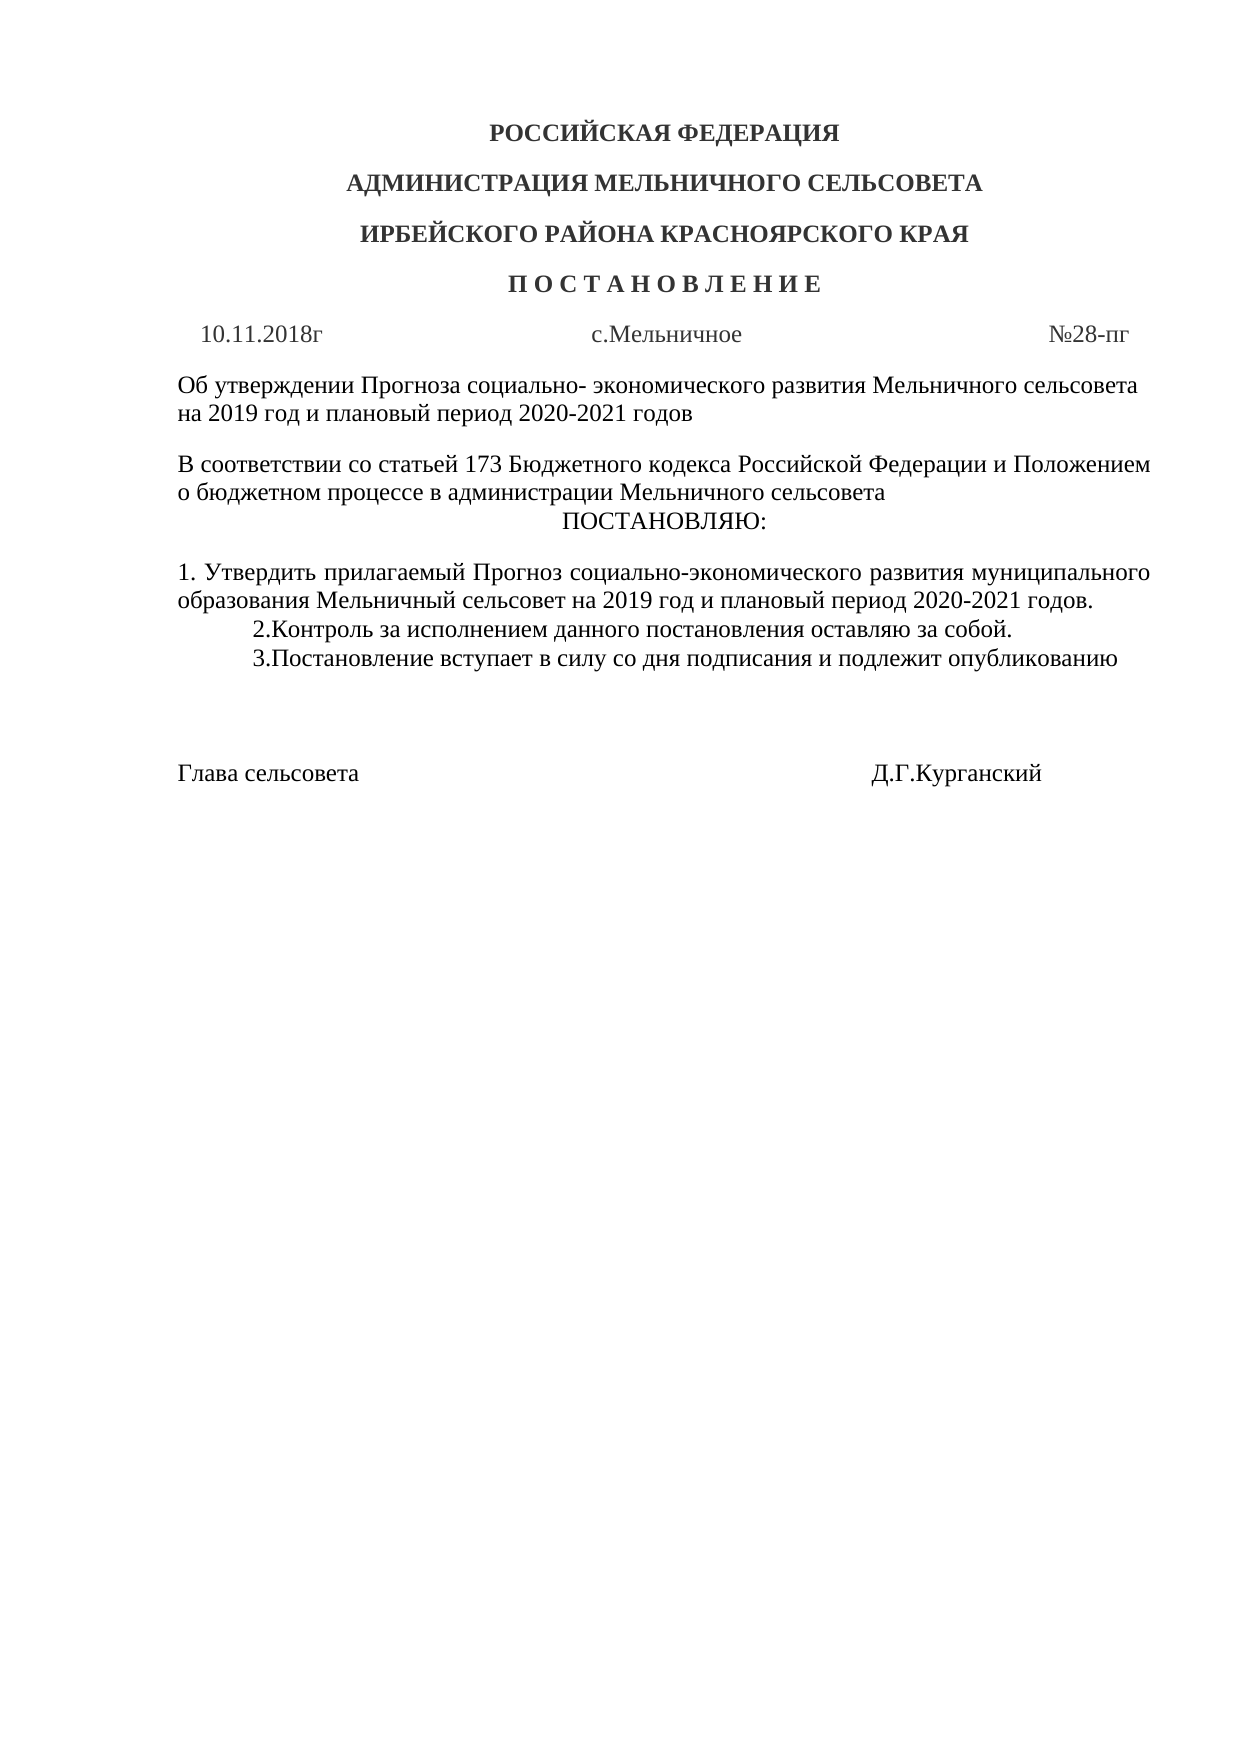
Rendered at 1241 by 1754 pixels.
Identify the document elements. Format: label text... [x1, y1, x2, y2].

text П О С Т А Н О В Л Е Н И Е [177, 269, 1152, 298]
text Глава сельсовета Д.Г.Курганский [177, 758, 1152, 787]
text 3.Постановление вступает в силу со дня подписания и подлежит опубликованию [252, 643, 1152, 672]
text на 2019 год и плановый период 2020-2021 годов [177, 398, 1152, 427]
text РОССИЙСКАЯ ФЕДЕРАЦИЯ [177, 118, 1152, 147]
text 1. Утвердить прилагаемый Прогноз социально-экономического развития муниципального образования Мельничный сельсовет на 2019 год и плановый период 2020-2021 годов. [177, 557, 1152, 614]
text АДМИНИСТРАЦИЯ МЕЛЬНИЧНОГО СЕЛЬСОВЕТА [177, 168, 1152, 197]
text 2.Контроль за исполнением данного постановления оставляю за собой. [252, 614, 1152, 643]
text ИРБЕЙСКОГО РАЙОНА КРАСНОЯРСКОГО КРАЯ [177, 219, 1152, 247]
text 10.11.2018г с.Мельничное №28-пг [177, 319, 1152, 348]
text Об утверждении Прогноза социально- экономического развития Мельничного сельсовета [177, 370, 1152, 398]
text В соответствии со статьей 173 Бюджетного кодекса Российской Федерации и Положением о бюджетном процессе в администрации Мельничного сельсовета [177, 449, 1152, 506]
text ПОСТАНОВЛЯЮ: [177, 506, 1152, 535]
